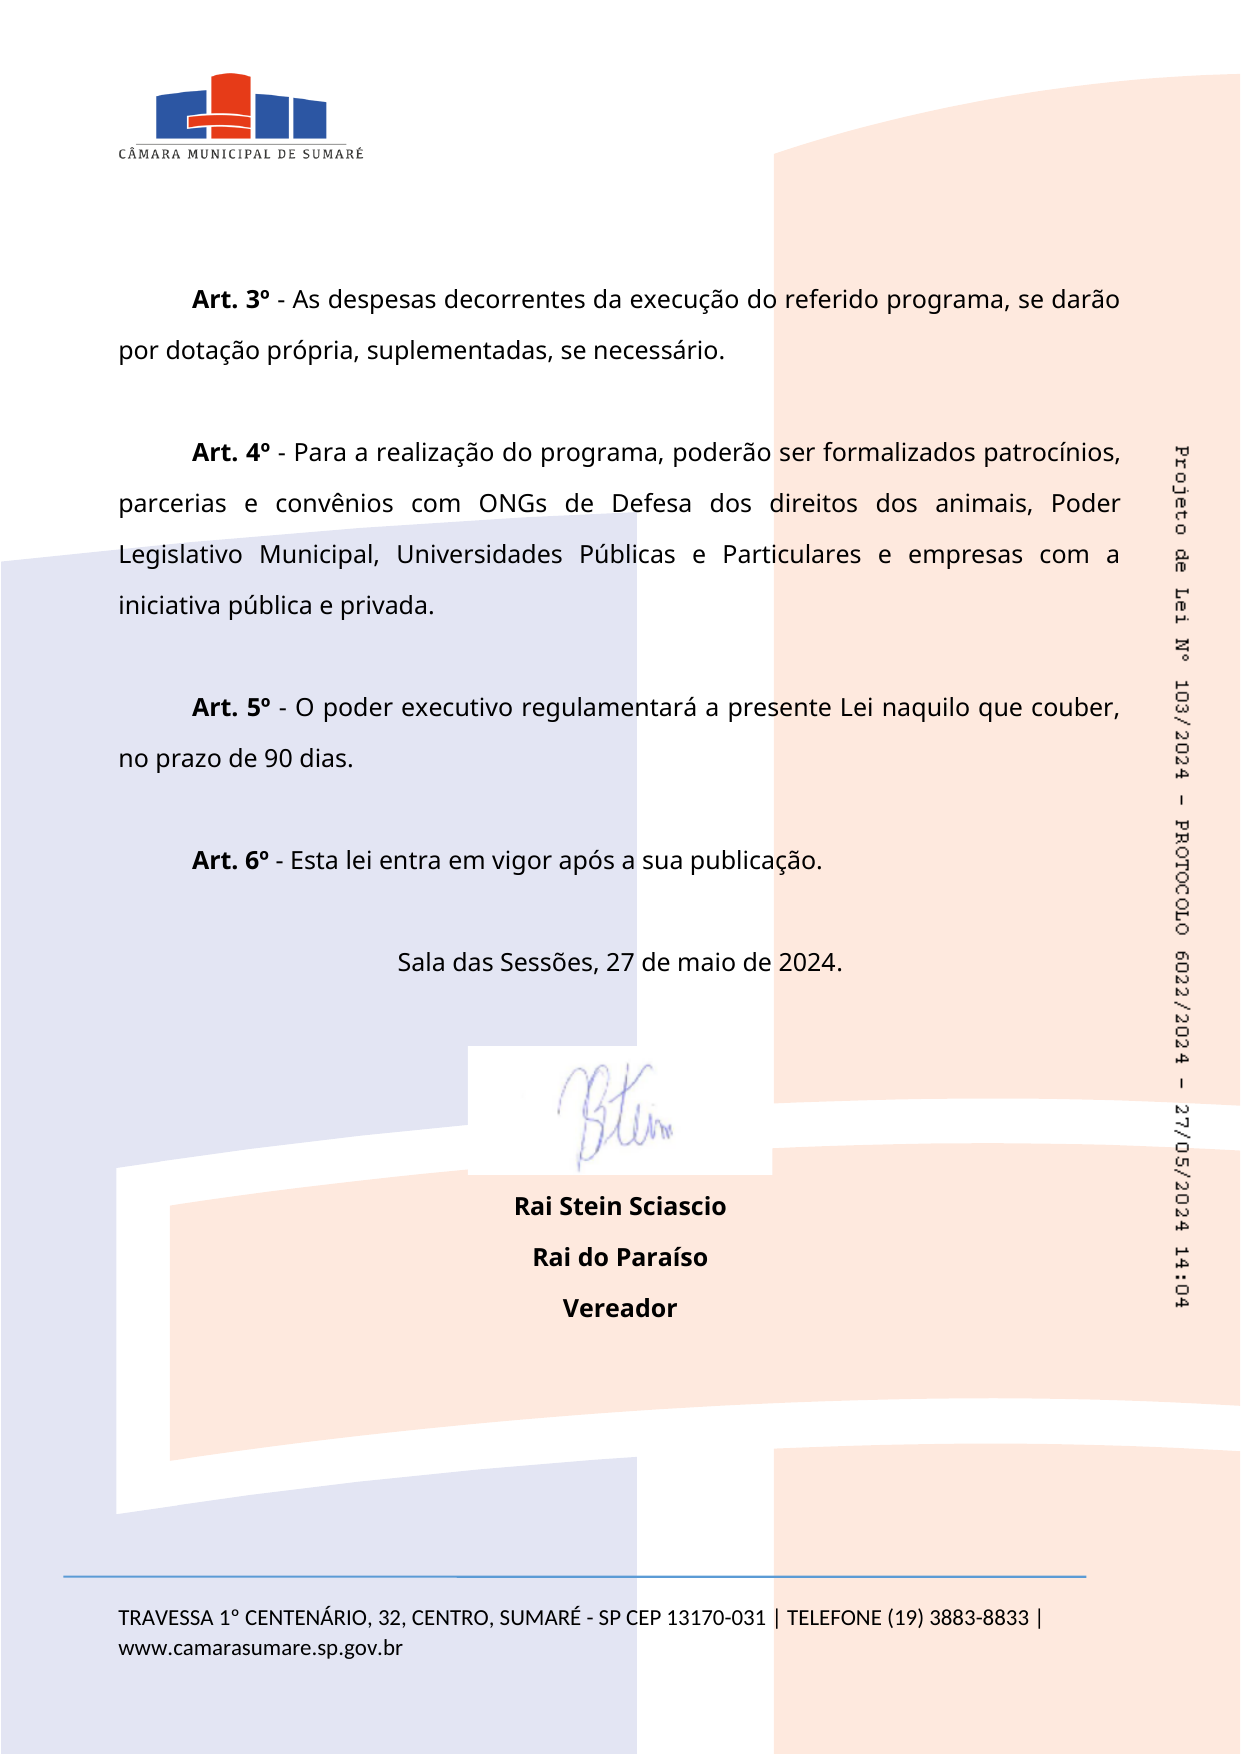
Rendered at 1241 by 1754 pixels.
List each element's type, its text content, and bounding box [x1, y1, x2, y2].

text Rai do Paraíso [118, 1240, 1122, 1274]
text Rai Stein Sciascio [118, 1189, 1122, 1223]
text Art. 5º - O poder executivo regulamentará a presente Lei naquilo que couber, no prazo de 90 dias. [118, 689, 1122, 775]
text Art. 3º - As despesas decorrentes da execução do referido programa, se darão por dotação própria, suplementadas, se necessário. [118, 281, 1122, 366]
picture [1150, 442, 1213, 1312]
text Vereador [118, 1291, 1122, 1325]
text Art. 6º - Esta lei entra em vigor após a sua publicação. [118, 792, 1122, 877]
picture [118, 73, 365, 161]
text Sala das Sessões, 27 de maio de 2024. [118, 945, 1122, 979]
text Art. 4º - Para a realização do programa, poderão ser formalizados patrocínios, parcerias e convênios com ONGs de Defesa dos direitos dos animais, Poder Legislativo Municipal, Universidades Públicas e Particulares e empresas com a iniciativa pública e privada. [118, 434, 1122, 622]
